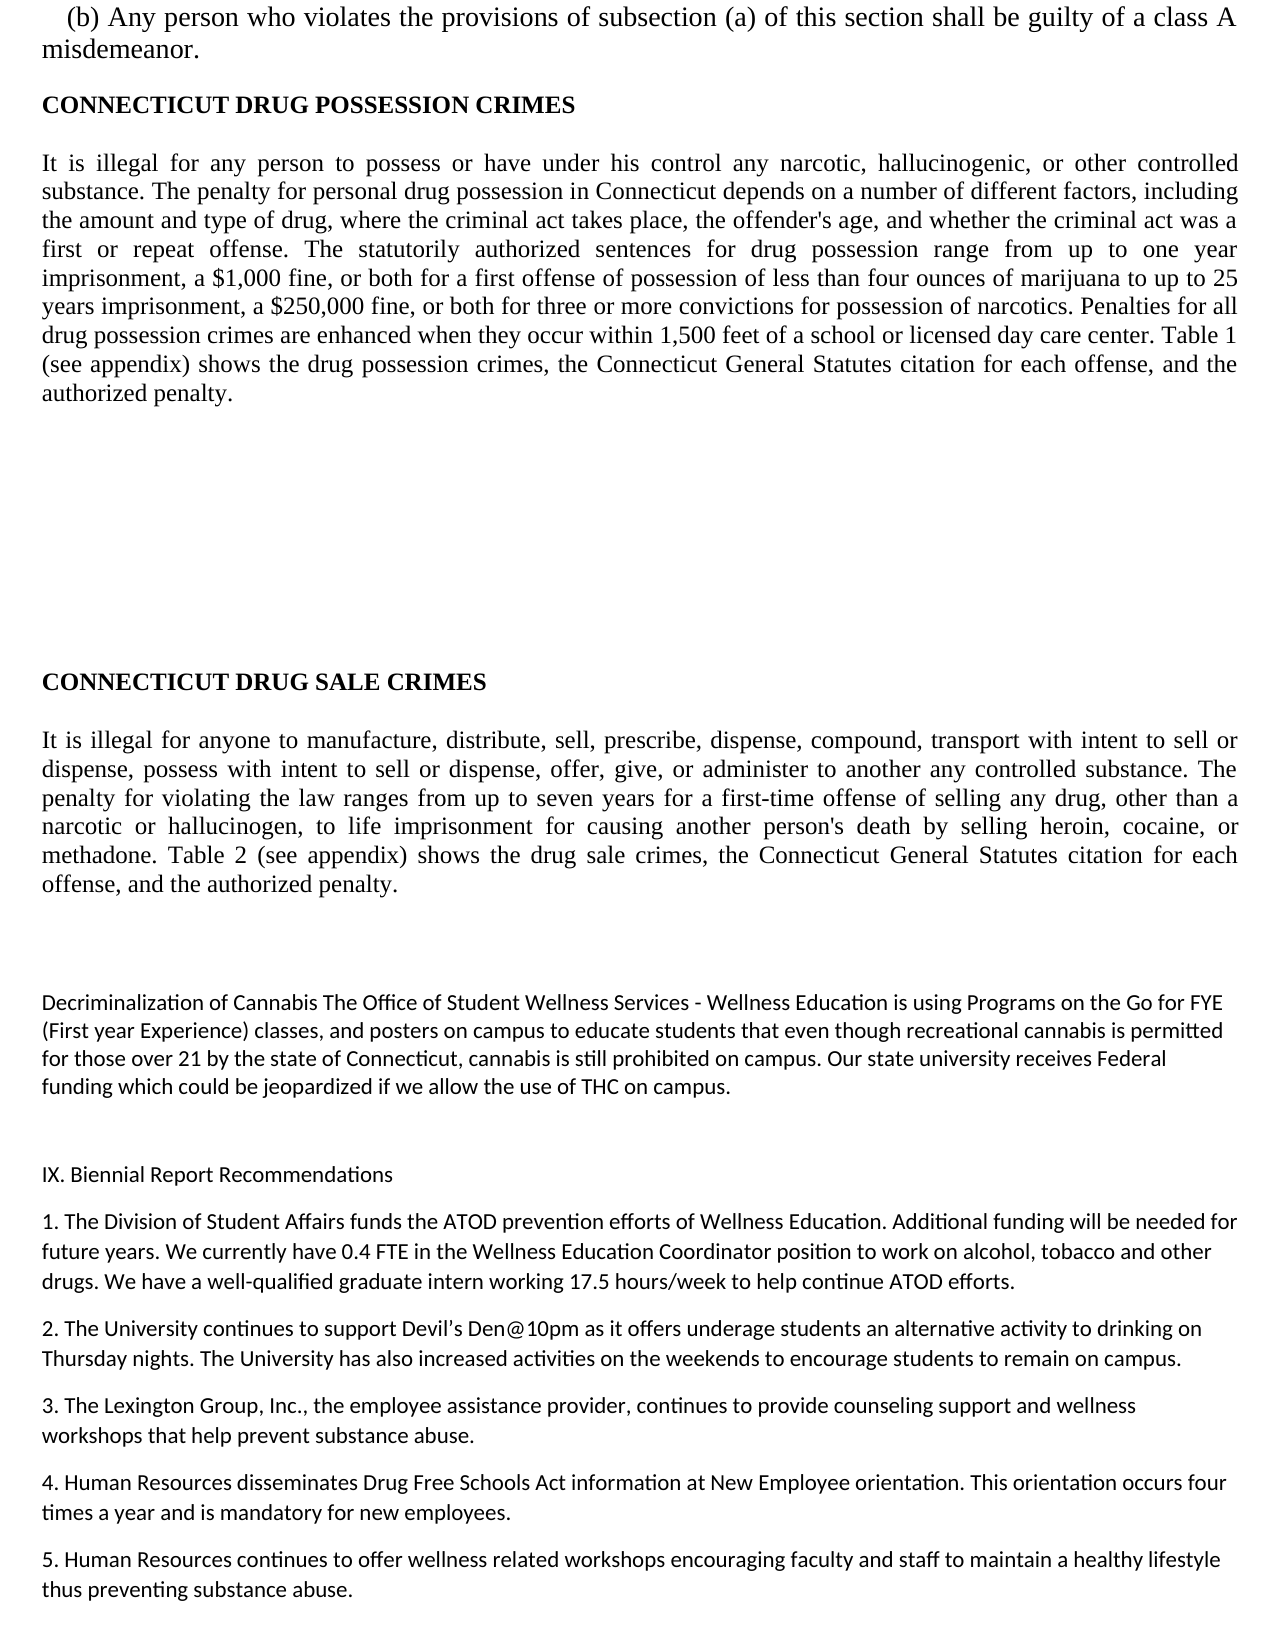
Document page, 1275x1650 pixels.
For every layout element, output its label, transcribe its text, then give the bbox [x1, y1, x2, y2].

text CONNECTICUT DRUG SALE CRIMES [42, 667, 1239, 696]
text It is illegal for any person to possess or have under his control any narcotic, hallucinogenic, or other controlled substance. The penalty for personal drug possession in Connecticut depends on a number of different factors, including the amount and type of drug, where the criminal act takes place, the offender's age, and whether the criminal act was a first or repeat offense. The statutorily authorized sentences for drug possession range from up to one year imprisonment, a $1,000 fine, or both for a first offense of possession of less than four ounces of marijuana to up to 25 years imprisonment, a $250,000 fine, or both for three or more convictions for possession of narcotics. Penalties for all drug possession crimes are enhanced when they occur within 1,500 feet of a school or licensed day care center. Table 1 (see appendix) shows the drug possession crimes, the Connecticut General Statutes citation for each offense, and the authorized penalty. [42, 148, 1239, 406]
text 3. The Lexington Group, Inc., the employee assistance provider, continues to provide counseling support and wellness workshops that help prevent substance abuse. [42, 1391, 1239, 1449]
text (b) Any person who violates the provisions of subsection (a) of this section shall be guilty of a class A misdemeanor. [42, 0, 1239, 65]
text 2. The University continues to support Devil’s Den@10pm as it offers underage students an alternative activity to drinking on Thursday nights. The University has also increased activities on the weekends to encourage students to remain on campus. [42, 1314, 1239, 1372]
text 1. The Division of Student Affairs funds the ATOD prevention efforts of Wellness Education. Additional funding will be needed for future years. We currently have 0.4 FTE in the Wellness Education Coordinator position to work on alcohol, tobacco and other drugs. We have a well-qualified graduate intern working 17.5 hours/week to help continue ATOD efforts. [42, 1207, 1239, 1295]
text 5. Human Resources continues to offer wellness related workshops encouraging faculty and staff to maintain a healthy lifestyle thus preventing substance abuse. [42, 1545, 1239, 1603]
text IX. Biennial Report Recommendations [42, 1160, 1239, 1188]
text 4. Human Resources disseminates Drug Free Schools Act information at New Employee orientation. This orientation occurs four times a year and is mandatory for new employees. [42, 1468, 1239, 1526]
text It is illegal for anyone to manufacture, distribute, sell, prescribe, dispense, compound, transport with intent to sell or dispense, possess with intent to sell or dispense, offer, give, or administer to another any controlled substance. The penalty for violating the law ranges from up to seven years for a first-time offense of selling any drug, other than a narcotic or hallucinogen, to life imprisonment for causing another person's death by selling heroin, cocaine, or methadone. Table 2 (see appendix) shows the drug sale crimes, the Connecticut General Statutes citation for each offense, and the authorized penalty. [42, 725, 1239, 898]
text Decriminalization of Cannabis The Office of Student Wellness Services - Wellness Education is using Programs on the Go for FYE (First year Experience) classes, and posters on campus to educate students that even though recreational cannabis is permitted for those over 21 by the state of Connecticut, cannabis is still prohibited on campus. Our state university receives Federal funding which could be jeopardized if we allow the use of THC on campus. [42, 988, 1239, 1101]
text CONNECTICUT DRUG POSSESSION CRIMES [42, 90, 1239, 118]
